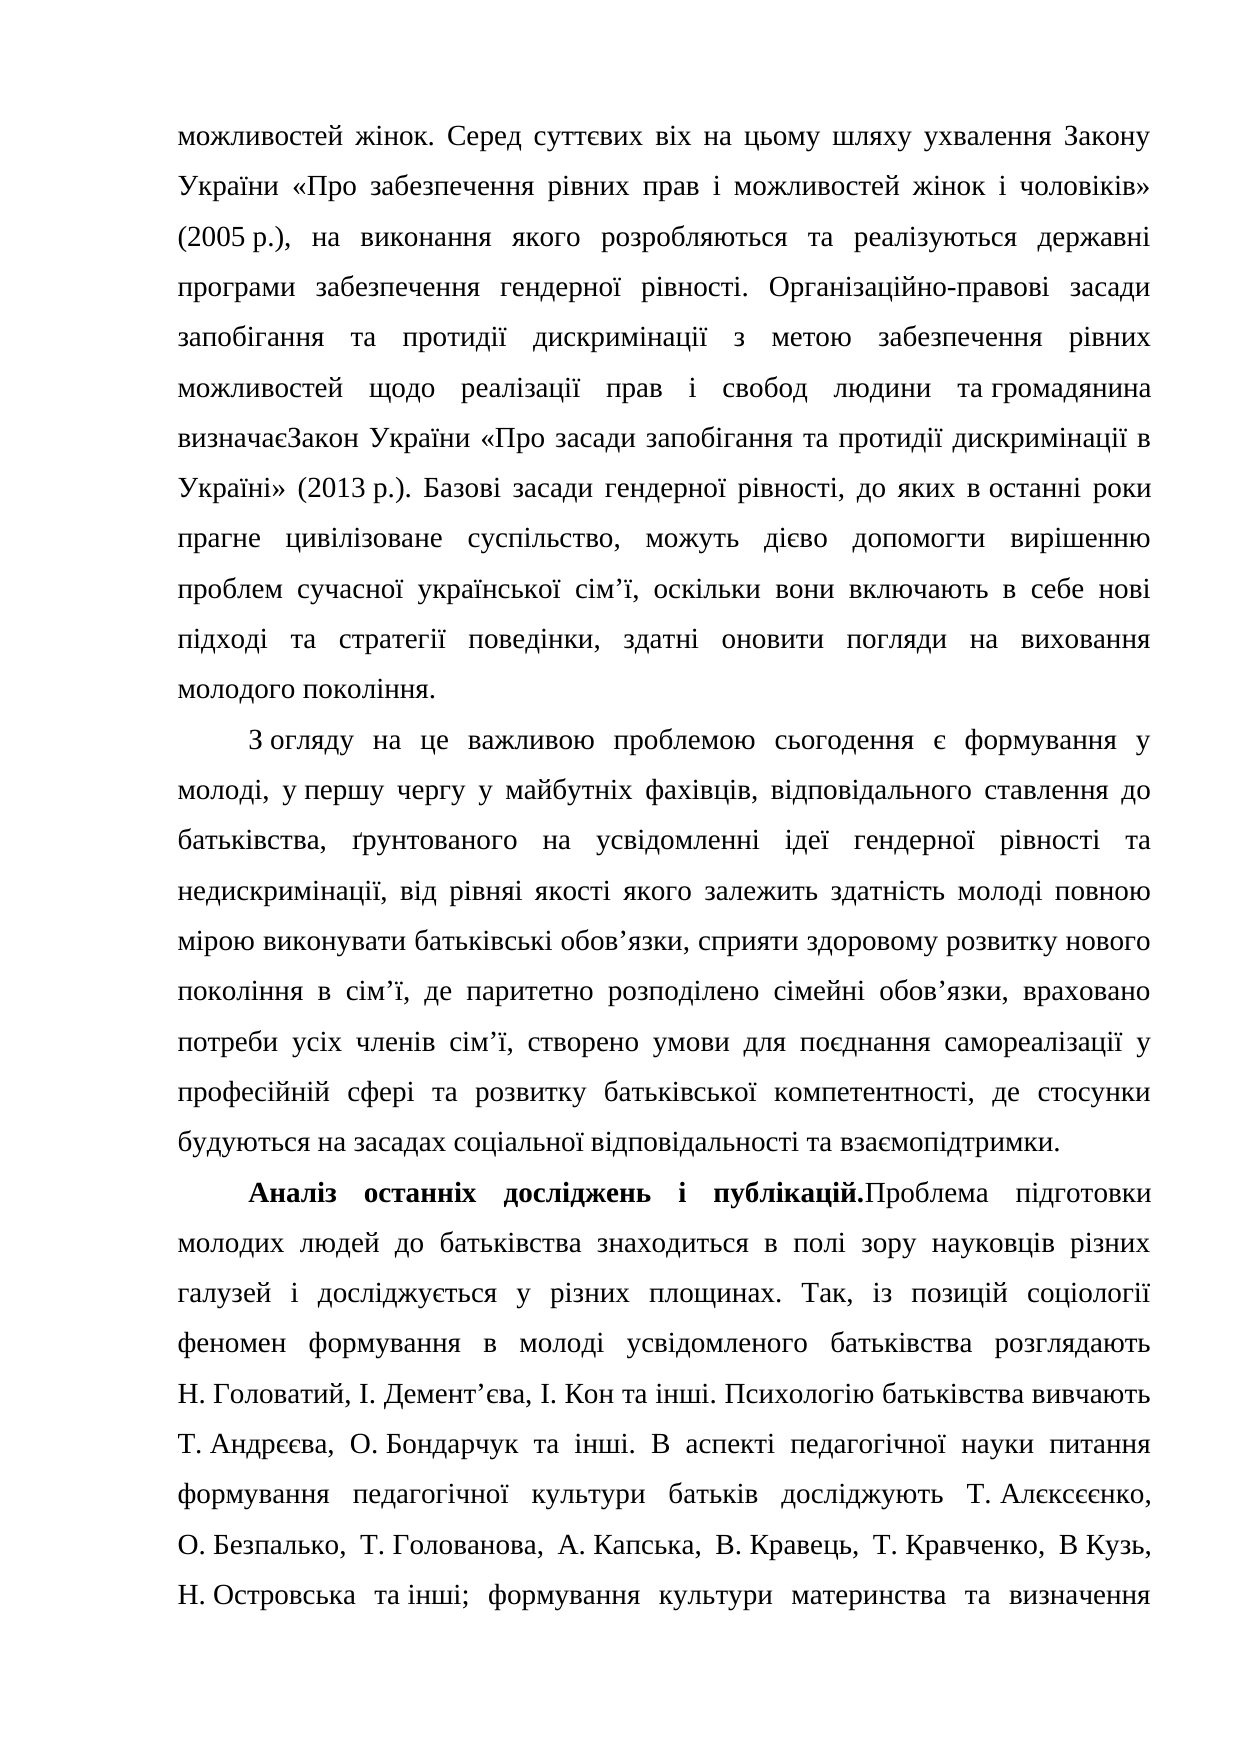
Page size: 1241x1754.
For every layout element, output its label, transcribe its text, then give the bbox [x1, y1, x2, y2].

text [177, 1175, 1152, 1611]
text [177, 118, 1152, 705]
text З огляду на це важливою проблемою сьогодення є формування у молоді, у першу чергу у майбутніх фахівців, відповідального ставлення до батьківства, ґрунтованого на усвідомленні ідеї гендерної рівності та недискримінації, від рівняі якості якого залежить здатність молоді повною мірою виконувати батьківські обов’язки, сприяти здоровому розвитку нового покоління в сім’ї, де паритетно розподілено сімейні обов’язки, враховано потреби усіх членів сім’ї, створено умови для поєднання самореалізації у професійній сфері та розвитку батьківської компетентності, де стосунки будуються на засадах соціальної відповідальності та взаємопідтримки. [177, 722, 1152, 1158]
